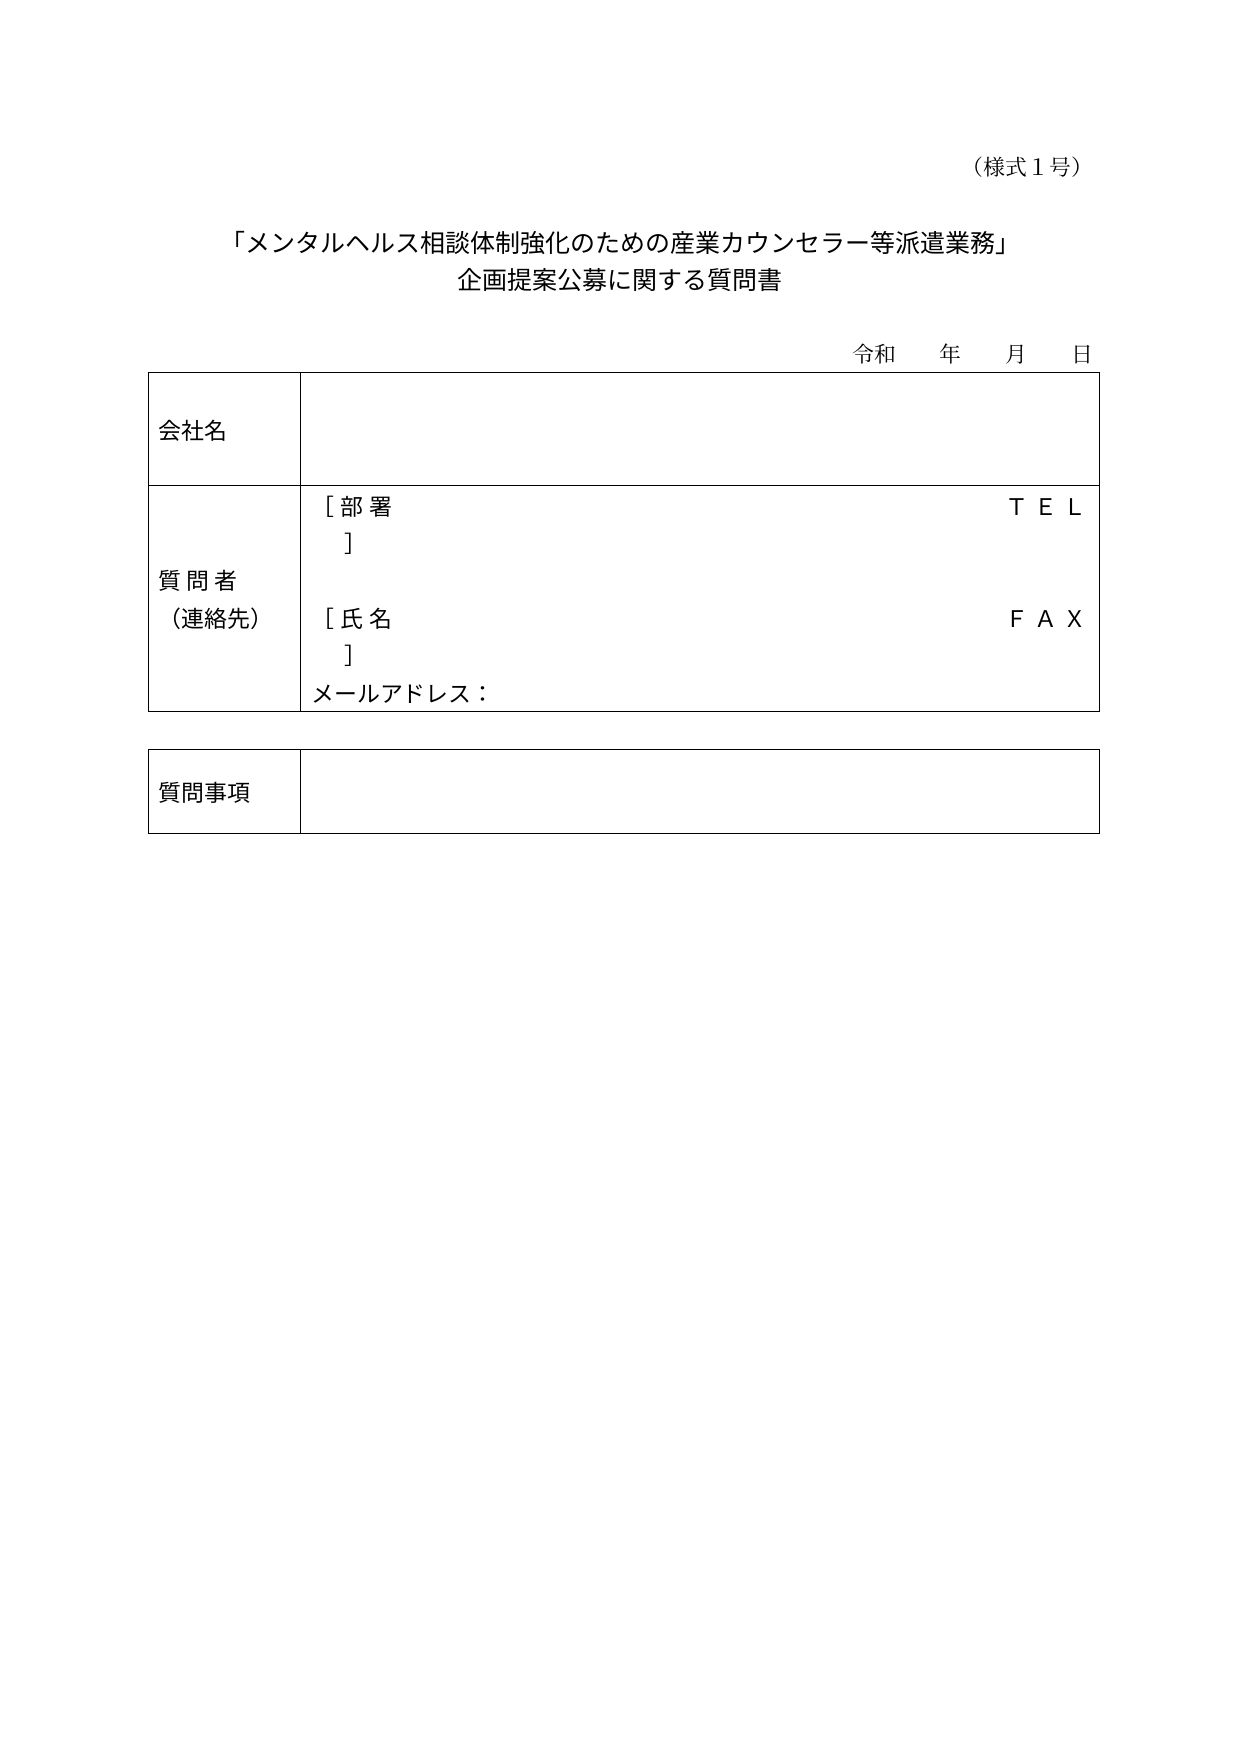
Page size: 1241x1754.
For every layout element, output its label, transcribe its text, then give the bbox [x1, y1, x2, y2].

table_cell 質 問 者 （連絡先） [149, 486, 300, 711]
table_header [301, 373, 1099, 485]
table_cell ［部署 ＴＥＬ ］ ［氏名 ＦＡＸ ］ メールアドレス： [301, 486, 1099, 711]
table_header [301, 750, 1099, 832]
text 令和 年 月 日 [148, 335, 1092, 372]
text 「メンタルヘルス相談体制強化のための産業カウンセラー等派遣業務」 [148, 222, 1092, 260]
text 企画提案公募に関する質問書 [148, 260, 1092, 297]
table_header 質問事項 [149, 750, 300, 832]
table_header 会社名 [149, 373, 300, 485]
text （様式１号） [148, 148, 1092, 185]
